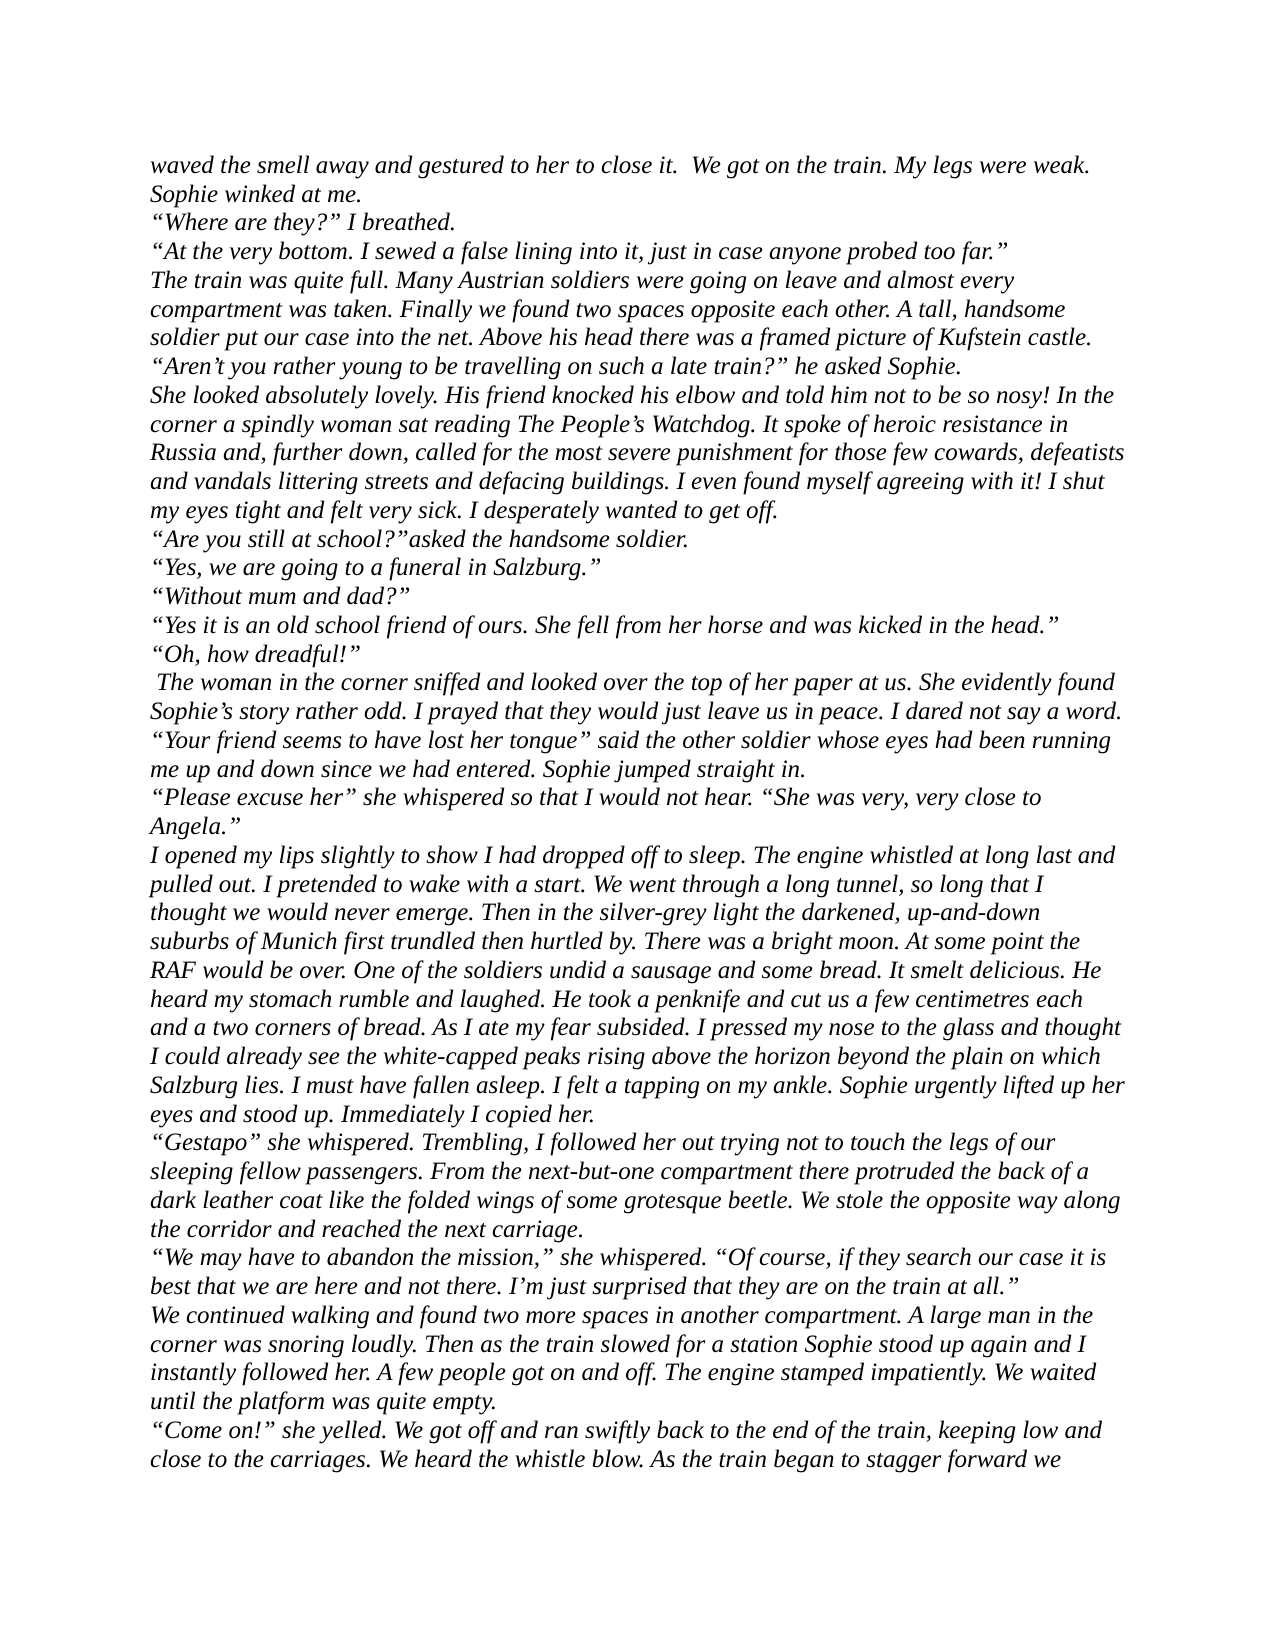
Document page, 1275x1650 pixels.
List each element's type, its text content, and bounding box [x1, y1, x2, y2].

text “Please excuse her” she whispered so that I would not hear. “She was very, very close to Angela.” [150, 782, 1125, 840]
text “Yes it is an old school friend of ours. She fell from her horse and was kicked in the head.” [150, 610, 1125, 639]
text The woman in the corner sniffed and looked over the top of her paper at us. She evidently found Sophie’s story rather odd. I prayed that they would just leave us in peace. I dared not say a word. [150, 667, 1125, 725]
text “Without mum and dad?” [150, 581, 1125, 610]
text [150, 1415, 1125, 1472]
text “At the very bottom. I sewed a false lining into it, just in case anyone probed too far.” [150, 236, 1125, 265]
text “Are you still at school?”asked the handsome soldier. [150, 524, 1125, 552]
text “Yes, we are going to a funeral in Salzburg.” [150, 552, 1125, 581]
text I opened my lips slightly to show I had dropped off to sleep. The engine whistled at long last and pulled out. I pretended to wake with a start. We went through a long tunnel, so long that I thought we would never emerge. Then in the silver-grey light the darkened, up-and-down suburbs of Munich first trundled then hurtled by. There was a bright moon. At some point the RAF would be over. One of the soldiers undid a sausage and some bread. It smelt delicious. He heard my stomach rumble and laughed. He took a penknife and cut us a few centimetres each and a two corners of bread. As I ate my fear subsided. I pressed my nose to the glass and thought I could already see the white-capped peaks rising above the horizon beyond the plain on which Salzburg lies. I must have fallen asleep. I felt a tapping on my ankle. Sophie urgently lifted up her eyes and stood up. Immediately I copied her. [150, 840, 1125, 1127]
text She looked absolutely lovely. His friend knocked his elbow and told him not to be so nosy! In the corner a spindly woman sat reading The People’s Watchdog. It spoke of heroic resistance in Russia and, further down, called for the most severe punishment for those few cowards, defeatists and vandals littering streets and defacing buildings. I even found myself agreeing with it! I shut my eyes tight and felt very sick. I desperately wanted to get off. [150, 380, 1125, 524]
text We continued walking and found two more spaces in another compartment. A large man in the corner was snoring loudly. Then as the train slowed for a station Sophie stood up again and I instantly followed her. A few people got on and off. The engine stamped impatiently. We waited until the platform was quite empty. [150, 1300, 1125, 1415]
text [150, 150, 1125, 207]
text “Where are they?” I breathed. [150, 207, 1125, 236]
text “Your friend seems to have lost her tongue” said the other soldier whose eyes had been running me up and down since we had entered. Sophie jumped straight in. [150, 725, 1125, 782]
text “Aren’t you rather young to be travelling on such a late train?” he asked Sophie. [150, 351, 1125, 380]
text “Gestapo” she whispered. Trembling, I followed her out trying not to touch the legs of our sleeping fellow passengers. From the next-but-one compartment there protruded the back of a dark leather coat like the folded wings of some grotesque beetle. We stole the opposite way along the corridor and reached the next carriage. [150, 1127, 1125, 1242]
text The train was quite full. Many Austrian soldiers were going on leave and almost every compartment was taken. Finally we found two spaces opposite each other. A tall, handsome soldier put our case into the net. Above his head there was a framed picture of Kufstein castle. [150, 265, 1125, 351]
text “We may have to abandon the mission,” she whispered. “Of course, if they search our case it is best that we are here and not there. I’m just surprised that they are on the train at all.” [150, 1242, 1125, 1300]
text “Oh, how dreadful!” [150, 639, 1125, 667]
